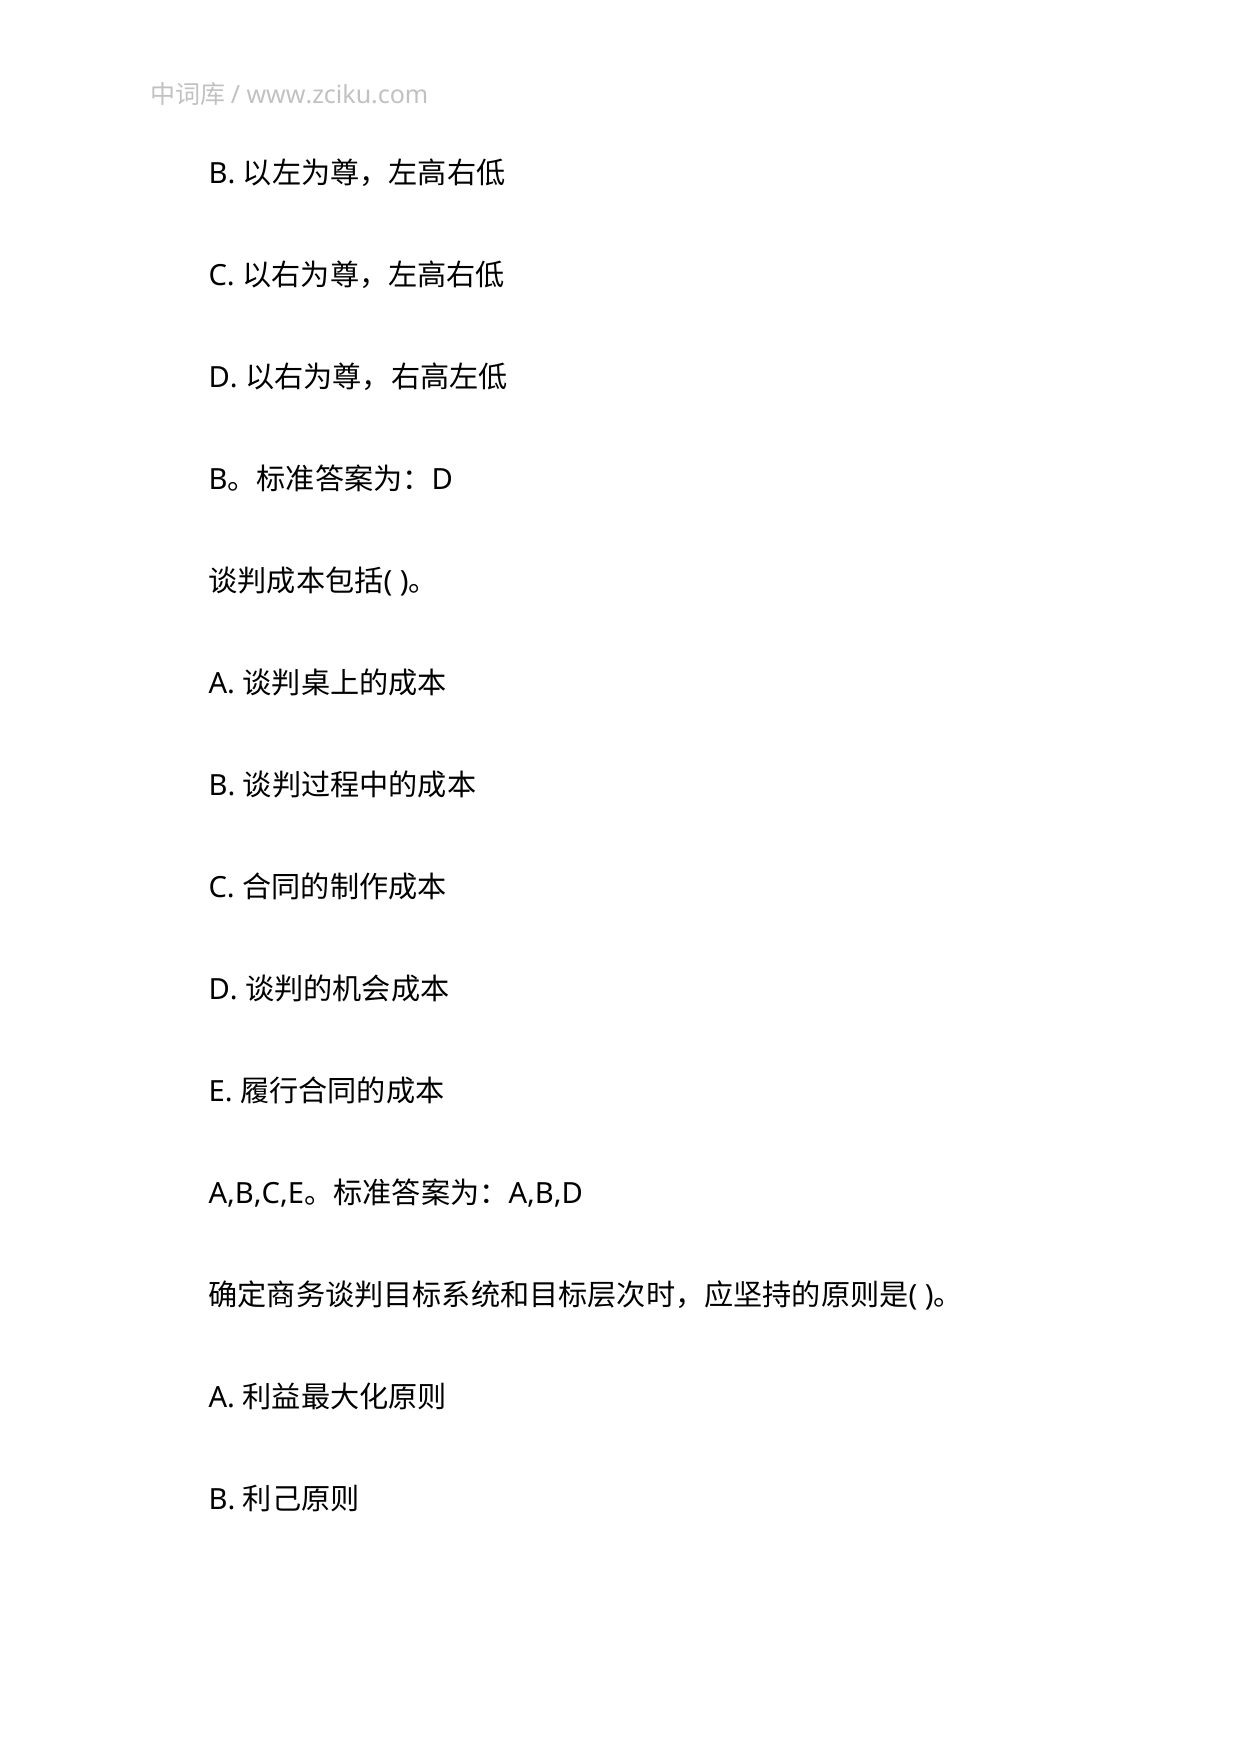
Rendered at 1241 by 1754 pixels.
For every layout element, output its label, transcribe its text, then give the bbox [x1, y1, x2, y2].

text 确定商务谈判目标系统和目标层次时，应坚持的原则是( )。 [150, 1272, 1090, 1314]
text A. 谈判桌上的成本 [150, 660, 1090, 702]
text C. 合同的制作成本 [150, 864, 1090, 906]
text D. 以右为尊，右高左低 [150, 354, 1090, 396]
text B. 以左为尊，左高右低 [150, 150, 1090, 192]
text D. 谈判的机会成本 [150, 966, 1090, 1008]
text 谈判成本包括( )。 [150, 558, 1090, 600]
text E. 履行合同的成本 [150, 1068, 1090, 1110]
text C. 以右为尊，左高右低 [150, 252, 1090, 294]
text A,B,C,E。标准答案为：A,B,D [150, 1170, 1090, 1212]
text B。标准答案为：D [150, 456, 1090, 498]
text B. 谈判过程中的成本 [150, 762, 1090, 804]
text B. 利己原则 [150, 1476, 1090, 1518]
text A. 利益最大化原则 [150, 1374, 1090, 1416]
